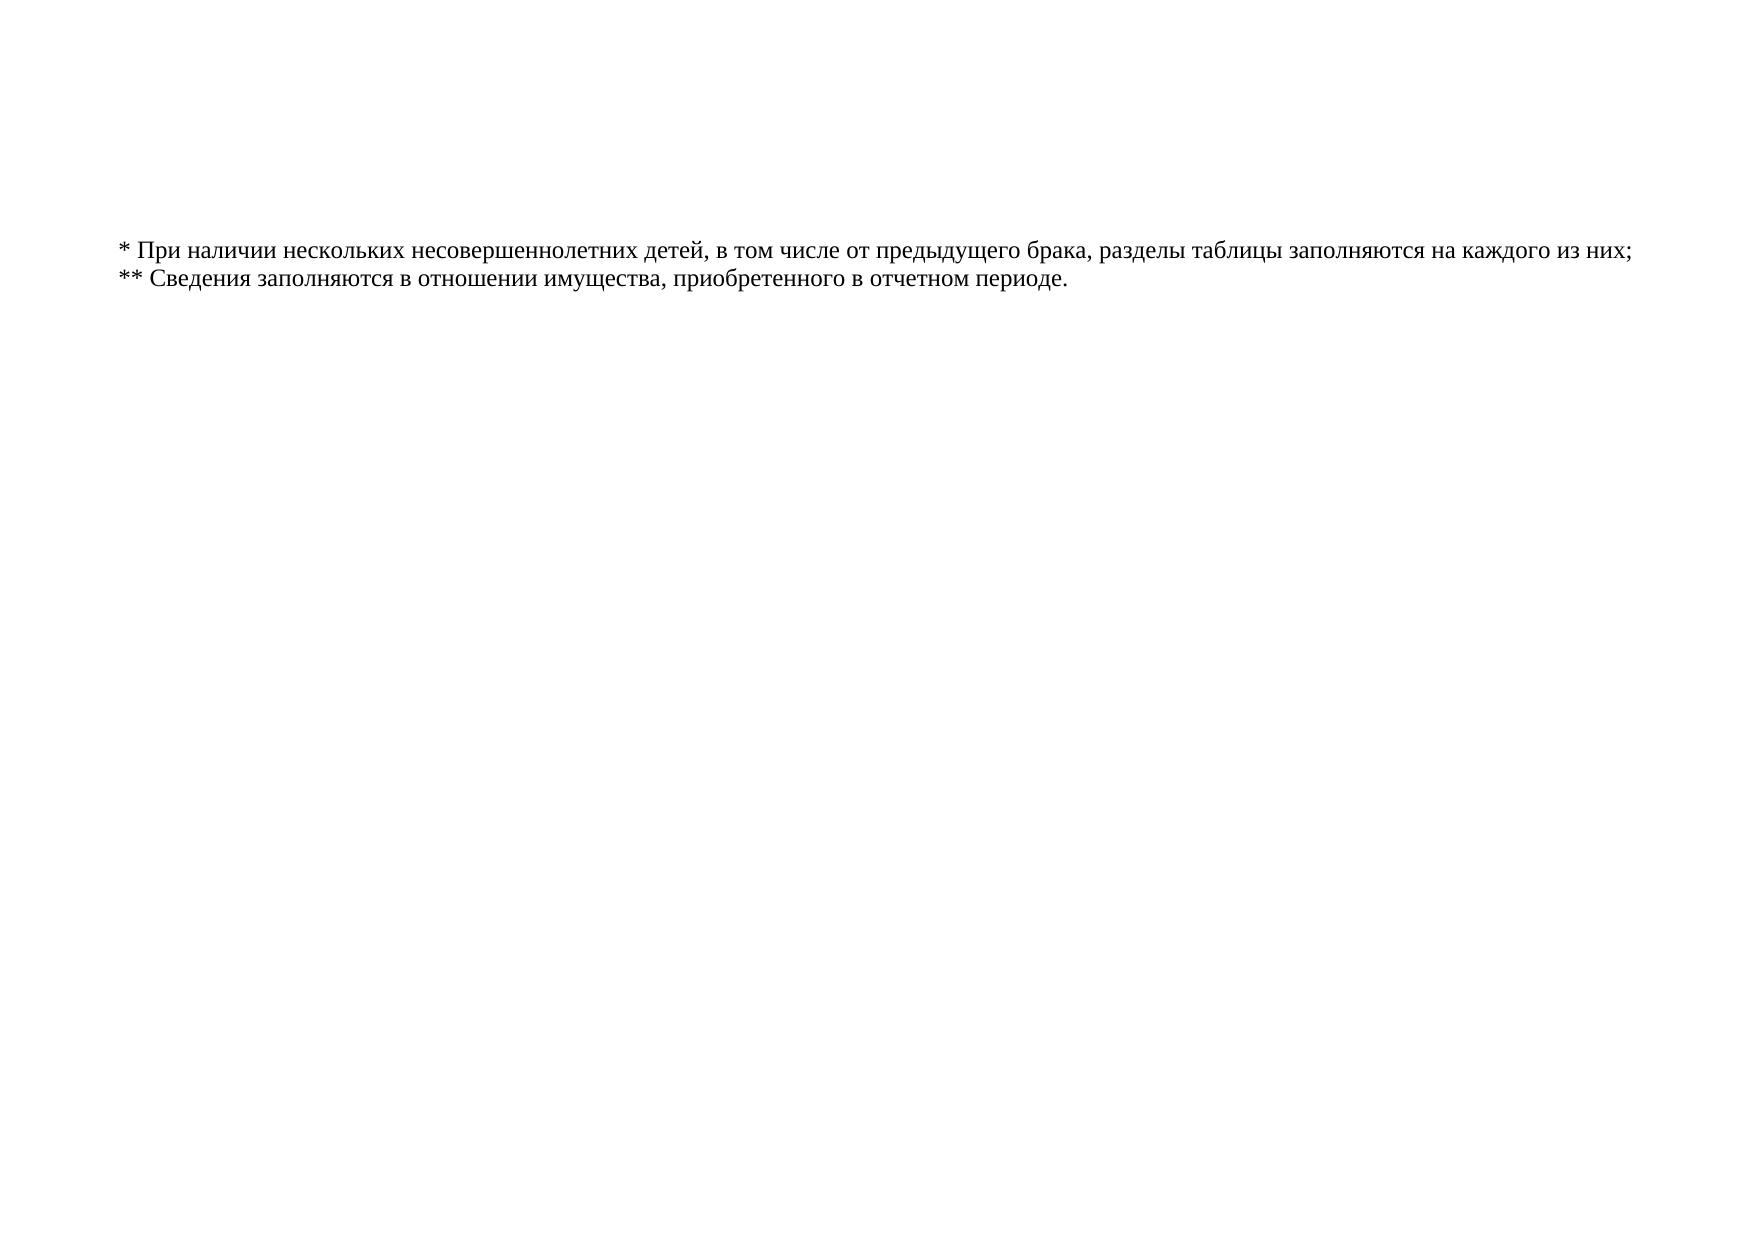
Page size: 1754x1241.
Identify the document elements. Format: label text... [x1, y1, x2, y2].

text ** Сведения заполняются в отношении имущества, приобретенного в отчетном периоде. [118, 263, 1636, 292]
text * При наличии нескольких несовершеннолетних детей, в том числе от предыдущего брака, разделы таблицы заполняются на каждого из них; [118, 235, 1636, 263]
